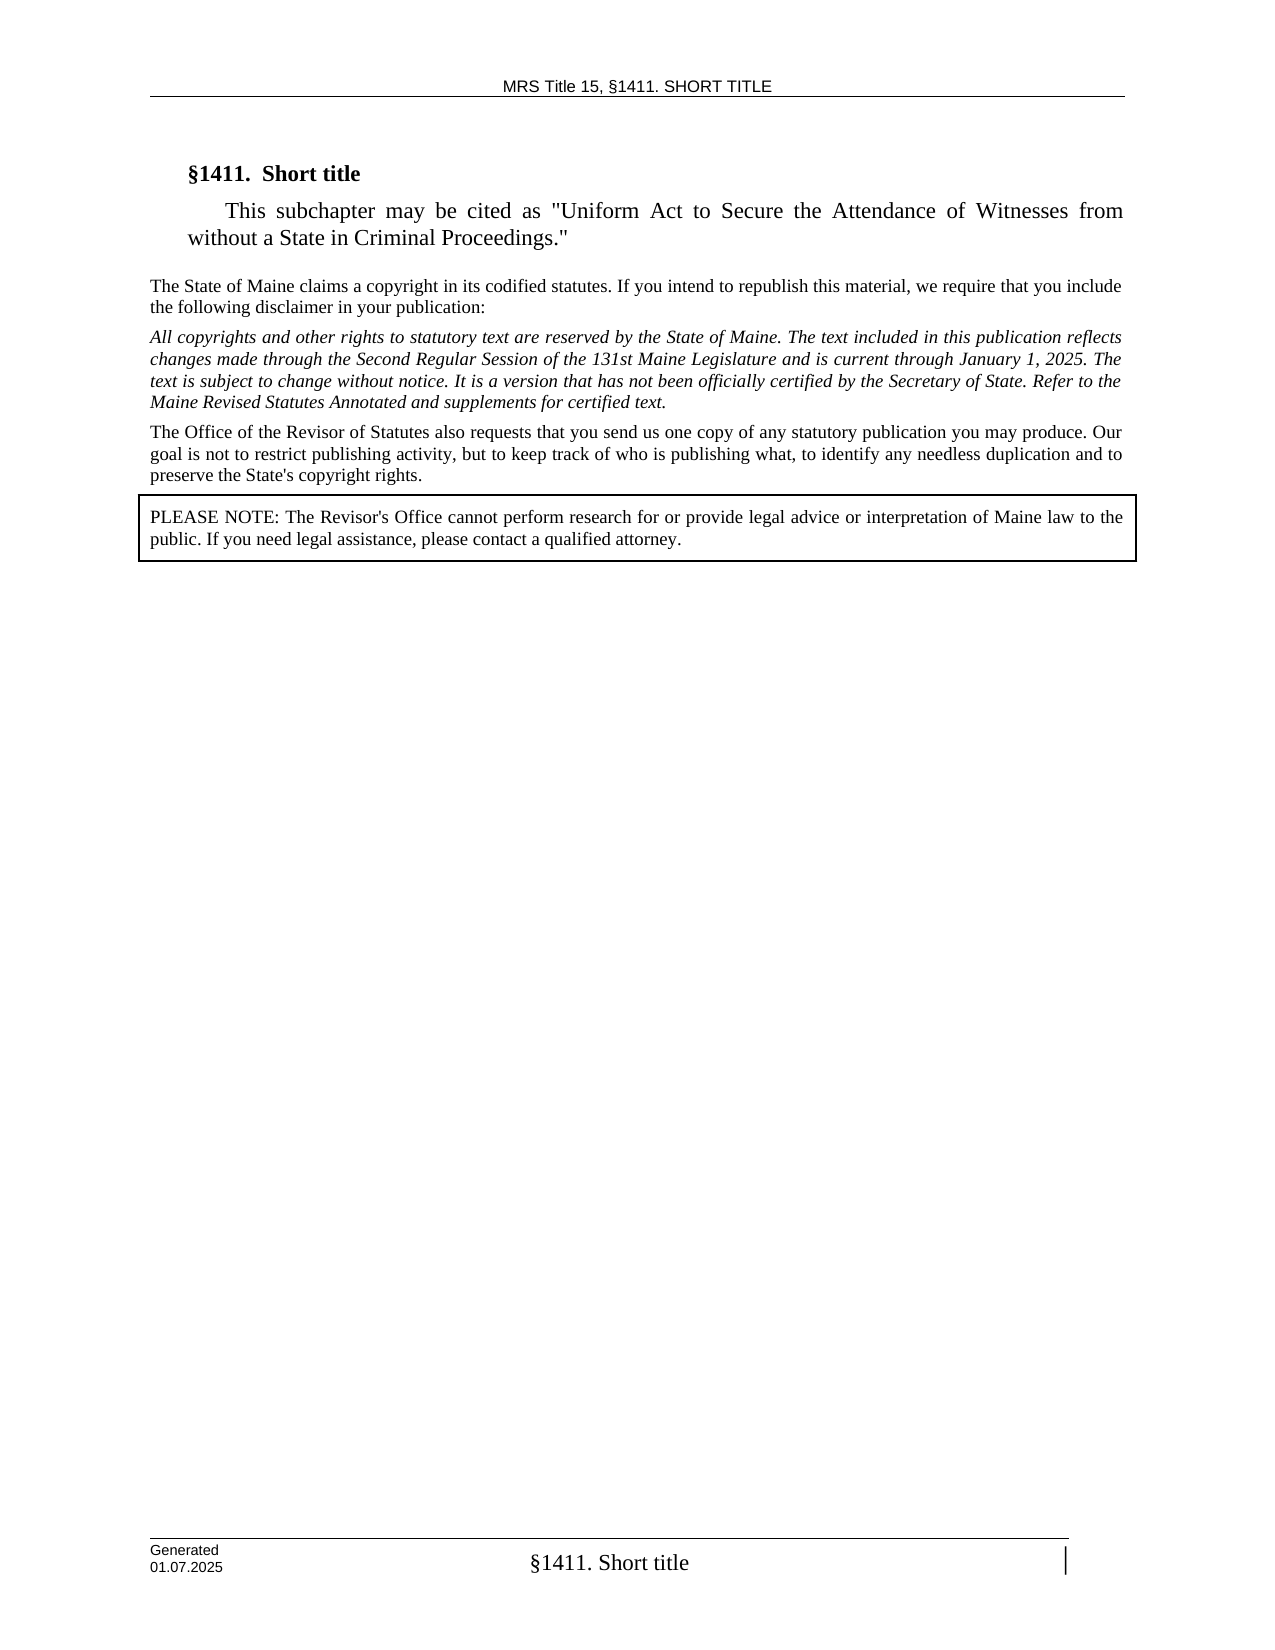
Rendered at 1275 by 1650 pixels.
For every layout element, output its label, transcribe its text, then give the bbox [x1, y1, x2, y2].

text PLEASE NOTE: The Revisor's Office cannot perform research for or provide legal advice or interpretation of Maine law to the public. If you need legal assistance, please contact a qualified attorney. [140, 496, 1135, 560]
text The Office of the Revisor of Statutes also requests that you send us one copy of any statutory publication you may produce. Our goal is not to restrict publishing activity, but to keep track of who is publishing what, to identify any needless duplication and to preserve the State's copyright rights. [150, 421, 1125, 486]
text The State of Maine claims a copyright in its codified statutes. If you intend to republish this material, we require that you include the following disclaimer in your publication: [150, 275, 1125, 318]
text §1411. Short title [187, 160, 1125, 187]
text All copyrights and other rights to statutory text are reserved by the State of Maine. The text included in this publication reflects changes made through the Second Regular Session of the 131st Maine Legislature and is current through January 1, 2025 . The text is subject to change without notice. It is a version that has not been officially certified by the Secretary of State. Refer to the Maine Revised Statutes Annotated and supplements for certified text. [150, 326, 1125, 413]
text This subchapter may be cited as "Uniform Act to Secure the Attendance of Witnesses from without a State in Criminal Proceedings." [187, 197, 1125, 250]
